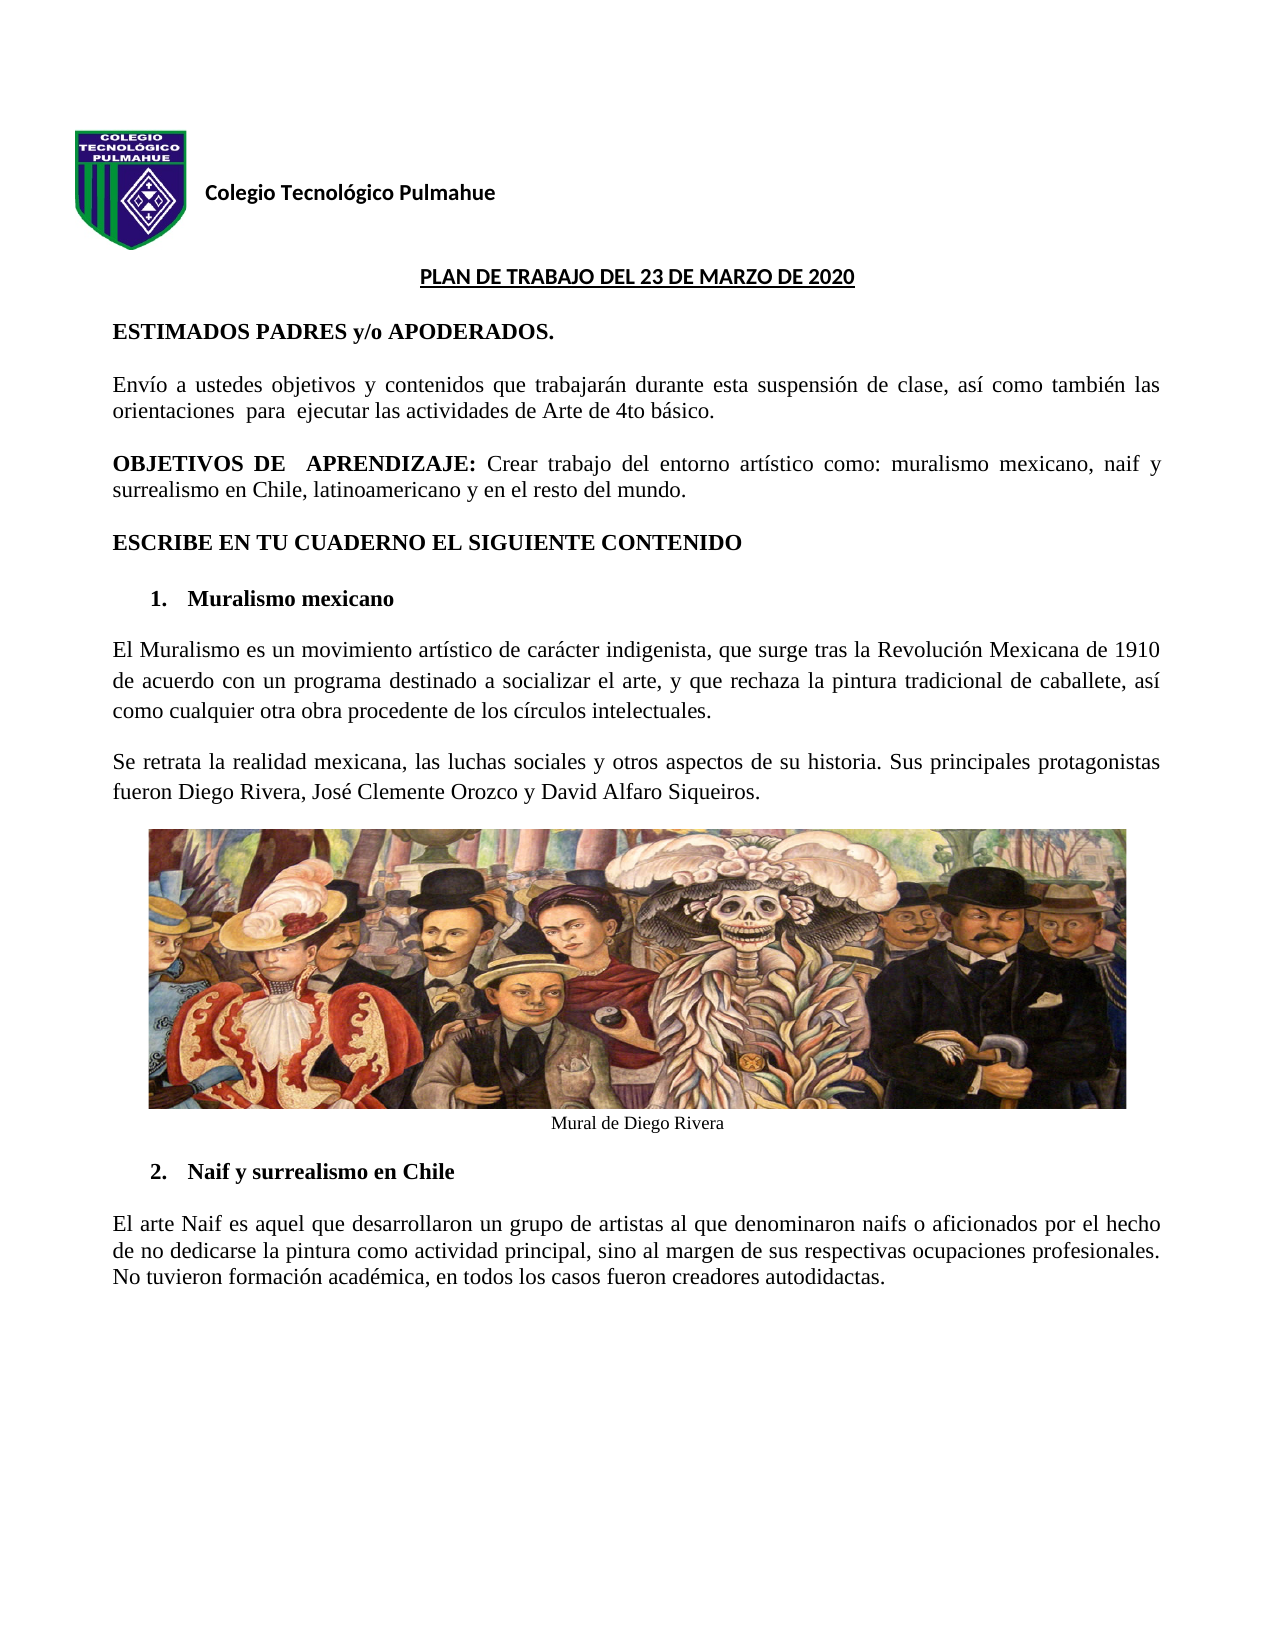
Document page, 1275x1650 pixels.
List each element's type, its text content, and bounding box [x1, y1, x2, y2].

text PLAN DE TRABAJO DEL 23 DE MARZO DE 2020 [112, 262, 1162, 290]
text ESCRIBE EN TU CUADERNO EL SIGUIENTE CONTENIDO [112, 529, 1162, 555]
picture [148, 829, 1127, 1109]
text Colegio Tecnológico Pulmahue [186, 178, 1162, 206]
list Naif y surrealismo en Chile [150, 1158, 1162, 1184]
text El Muralismo es un movimiento artístico de carácter indigenista, que surge tras la Revolución Mexicana de 1910 de acuerdo con un programa destinado a socializar el arte, y que rechaza la pintura tradicional de caballete, así como cualquier otra obra procedente de los círculos intelectuales. [112, 637, 1162, 723]
picture [73, 129, 186, 248]
text Se retrata la realidad mexicana, las luchas sociales y otros aspectos de su historia. Sus principales protagonistas fueron Diego Rivera, José Clemente Orozco y David Alfaro Siqueiros. [112, 748, 1162, 804]
text OBJETIVOS DE APRENDIZAJE: Crear trabajo del entorno artístico como: muralismo mexicano, naif y surrealismo en Chile, latinoamericano y en el resto del mundo. [112, 450, 1162, 503]
text ESTIMADOS PADRES y/o APODERADOS. [112, 318, 1162, 344]
text El arte Naif es aquel que desarrollaron un grupo de artistas al que denominaron naifs o aficionados por el hecho de no dedicarse la pintura como actividad principal, sino al margen de sus respectivas ocupaciones profesionales. No tuvieron formación académica, en todos los casos fueron creadores autodidactas. [112, 1210, 1162, 1289]
list Muralismo mexicano [150, 586, 1162, 612]
text Envío a ustedes objetivos y contenidos que trabajarán durante esta suspensión de clase, así como también las orientaciones para ejecutar las actividades de Arte de 4to básico. [112, 371, 1162, 423]
